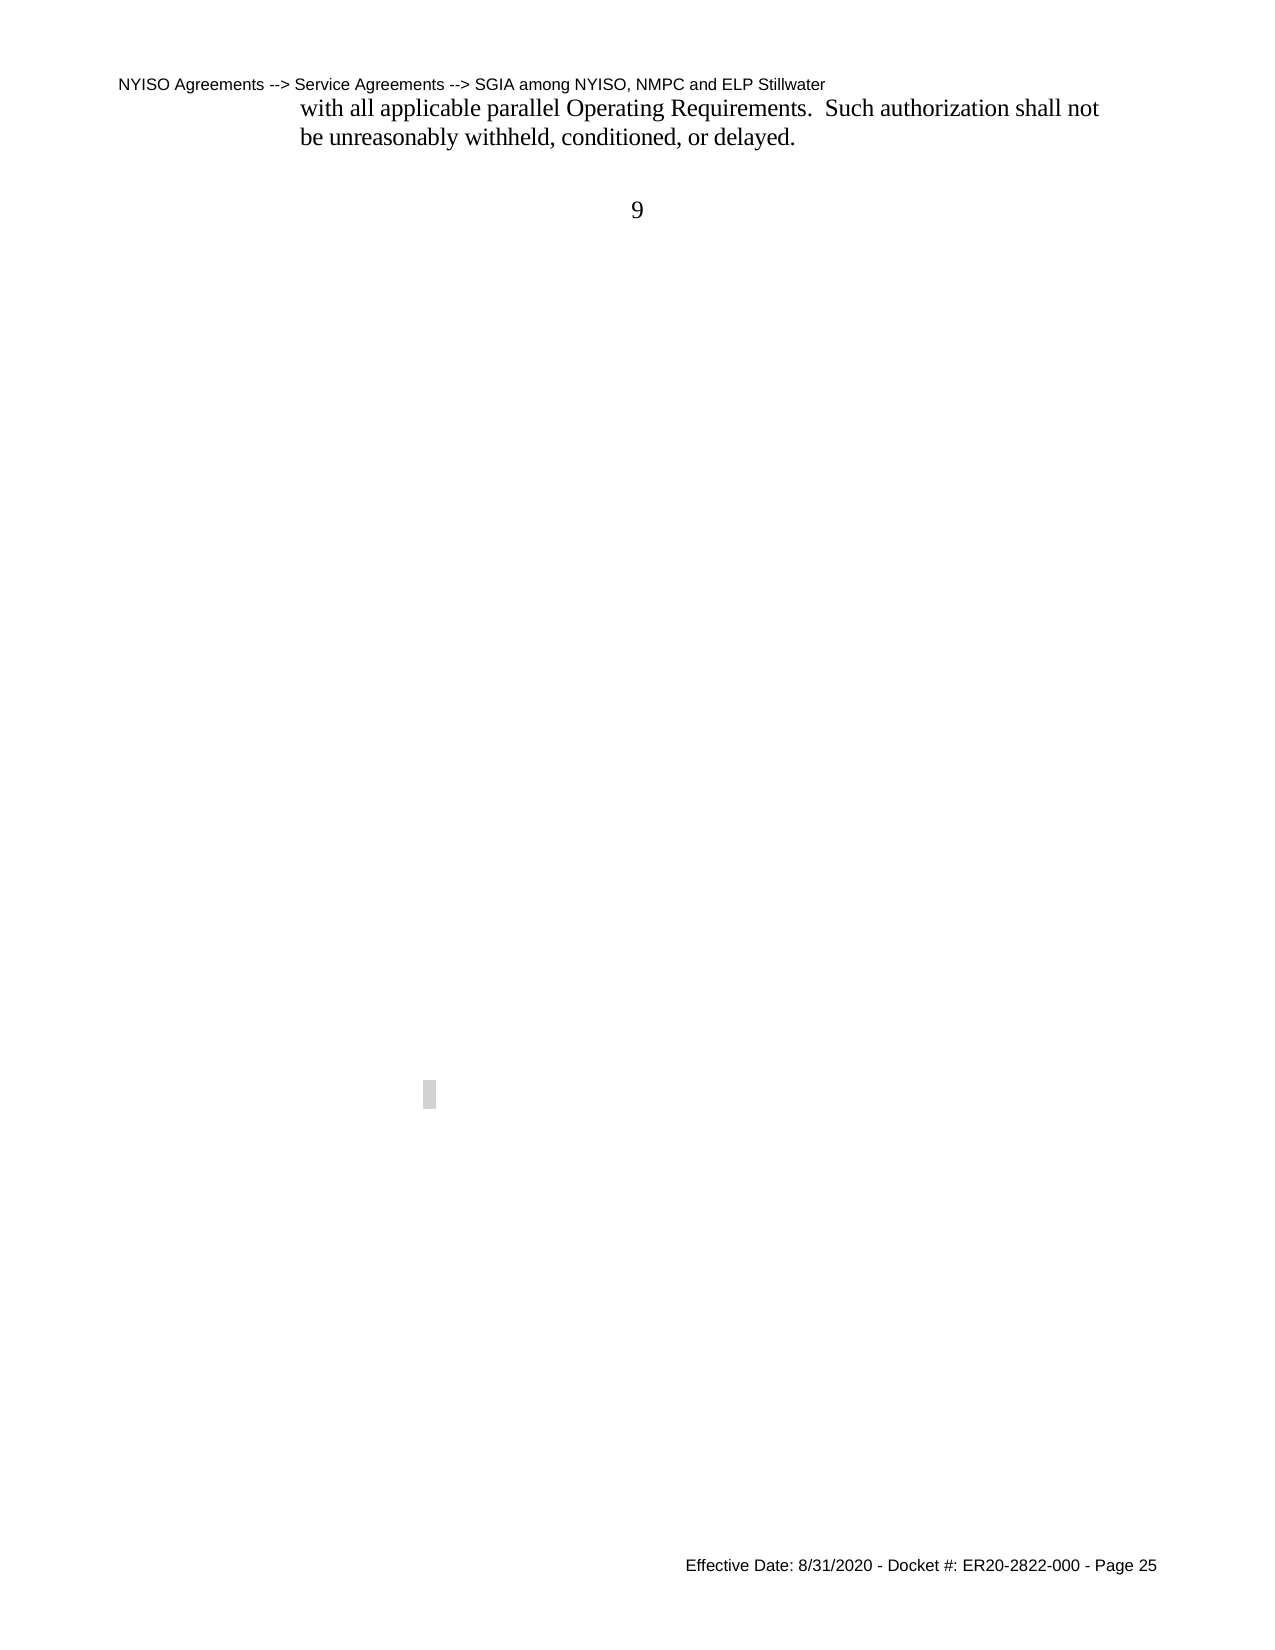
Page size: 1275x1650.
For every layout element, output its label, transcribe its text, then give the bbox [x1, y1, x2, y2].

text 9 [631, 195, 1275, 224]
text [225, 94, 1142, 151]
